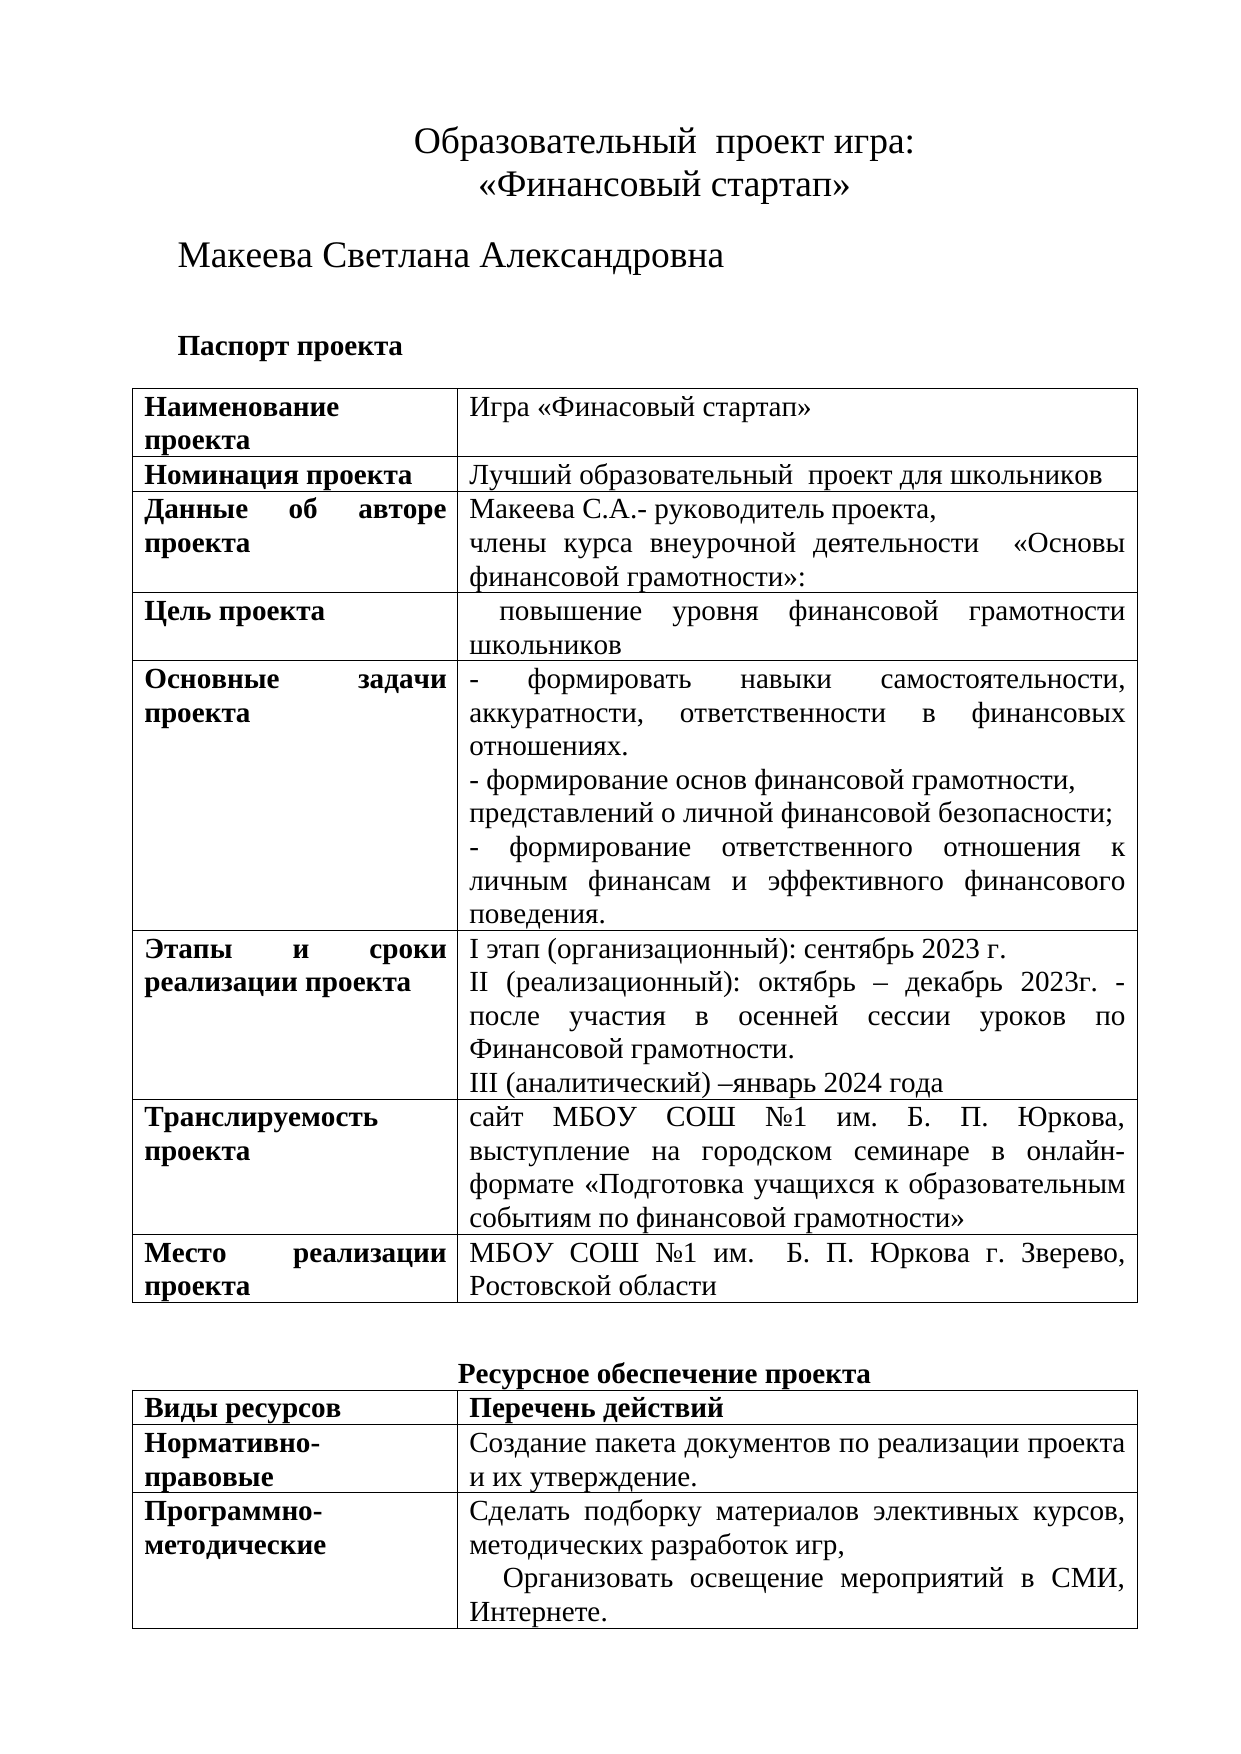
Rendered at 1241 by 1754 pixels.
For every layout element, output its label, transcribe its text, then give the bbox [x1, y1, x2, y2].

table_cell МБОУ СОШ №1 им. Б. П. Юркова г. Зверево, Ростовской области [458, 1235, 1137, 1302]
table_cell - формировать навыки самостоятельности, аккуратности, ответственности в финансовых отношениях. - формирование основ финансовой грамотности, представлений о личной финансовой безопасности; - формирование ответственного отношения к личным финансам и эффективного финансового поведения. [458, 661, 1137, 930]
text Ресурсное обеспечение проекта [177, 1356, 1152, 1389]
table_cell Нормативно-правовые [133, 1425, 457, 1492]
text Макеева Светлана Александровна [177, 232, 1152, 276]
table_cell повышение уровня финансовой грамотности школьников [458, 593, 1137, 660]
table_header Игра «Финасовый стартап» [458, 389, 1137, 456]
table_cell Транслируемость проекта [133, 1100, 457, 1234]
table_cell Создание пакета документов по реализации проекта и их утверждение. [458, 1425, 1137, 1492]
text «Финансовый стартап» [177, 161, 1152, 204]
table_cell Цель проекта [133, 593, 457, 660]
table_cell Основные задачи проекта [133, 661, 457, 930]
table_cell Программно-методические [133, 1493, 457, 1627]
table_cell Номинация проекта [133, 457, 457, 491]
table_header Наименование проекта [133, 389, 457, 456]
table_cell Место реализации проекта [133, 1235, 457, 1302]
table_cell Лучший образовательный проект для школьников [458, 457, 1137, 491]
text Образовательный проект игра: [177, 118, 1152, 161]
table_cell Этапы и сроки реализации проекта [133, 931, 457, 1098]
table_cell сайт МБОУ СОШ №1 им. Б. П. Юркова, выступление на городском семинаре в онлайн-формате «Подготовка учащихся к образовательным событиям по финансовой грамотности» [458, 1100, 1137, 1234]
table_cell Данные об авторе проекта [133, 492, 457, 592]
table_header Виды ресурсов [133, 1391, 457, 1424]
table_cell Макеева С.А.- руководитель проекта, члены курса внеурочной деятельности «Основы финансовой грамотности»: [458, 492, 1137, 592]
table_cell I этап (организационный): сентябрь 2023 г. II (реализационный): октябрь – декабрь 2023г. - после участия в осенней сессии уроков по Финансовой грамотности. III (аналитический) –январь 2024 года [458, 931, 1137, 1098]
text Паспорт проекта [177, 328, 1152, 362]
table_header Перечень действий [458, 1391, 1137, 1424]
table_cell Сделать подборку материалов элективных курсов, методических разработок игр, Организовать освещение мероприятий в СМИ, Интернете. [458, 1493, 1137, 1627]
